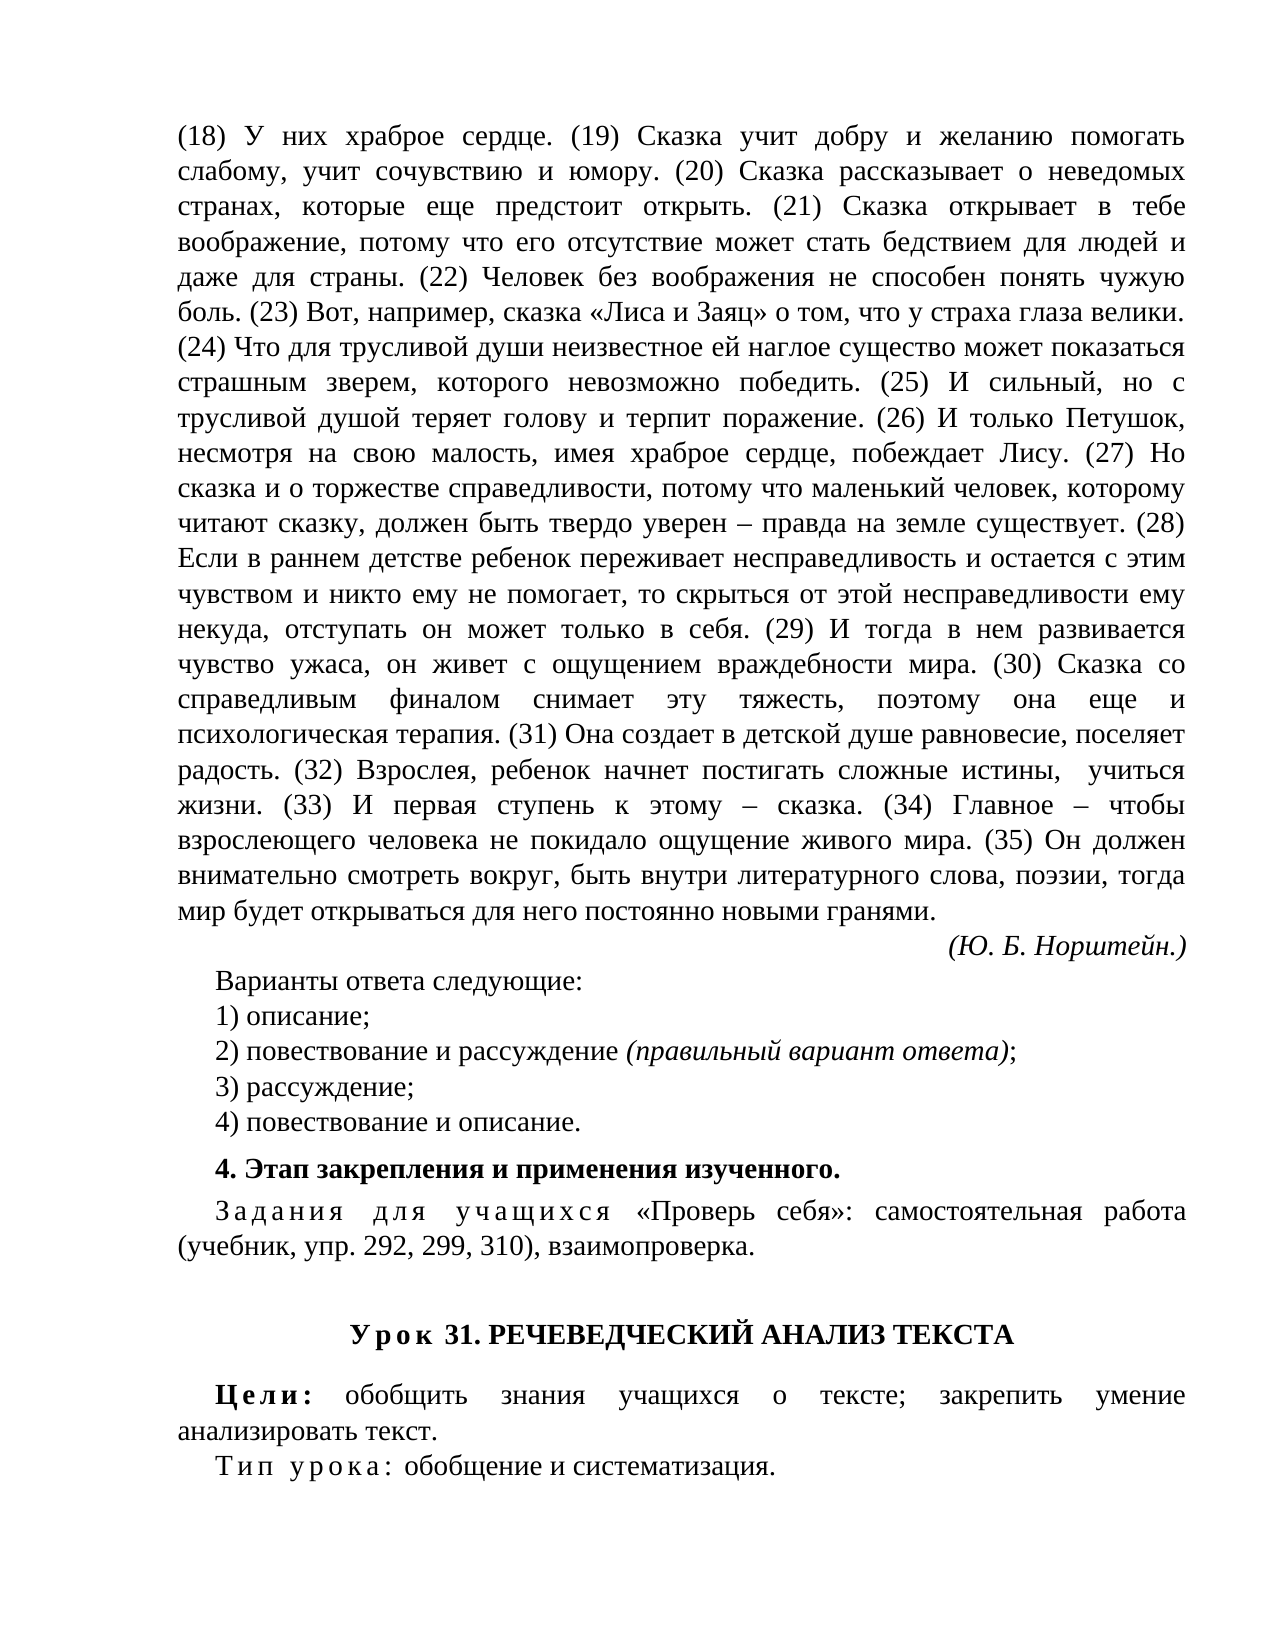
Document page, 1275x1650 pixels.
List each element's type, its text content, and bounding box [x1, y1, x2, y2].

text 1) описание; [177, 998, 1186, 1032]
text (Ю. Б. Норштейн.) [177, 928, 1186, 961]
text Тип урока: обобщение и систематизация. [177, 1448, 1186, 1481]
text Цели: обобщить знания учащихся о тексте; закрепить умение анализировать текст. [177, 1377, 1186, 1446]
text Варианты ответа следующие: [177, 963, 1186, 997]
text 2) повествование и рассуждение (правильный вариант ответа); [177, 1033, 1186, 1067]
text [177, 118, 1186, 926]
text Урок 31. РЕЧЕВЕДЧЕСКИЙ АНАЛИЗ ТЕКСТА [177, 1317, 1186, 1351]
text 3) рассуждение; [177, 1069, 1186, 1102]
text 4. Этап закрепления и применения изученного. [177, 1152, 1186, 1185]
text Задания для учащихся «Проверь себя»: самостоятельная работа (учебник, упр. 292, 299, 310), взаимопроверка. [177, 1193, 1186, 1262]
text 4) повествование и описание. [177, 1104, 1186, 1137]
